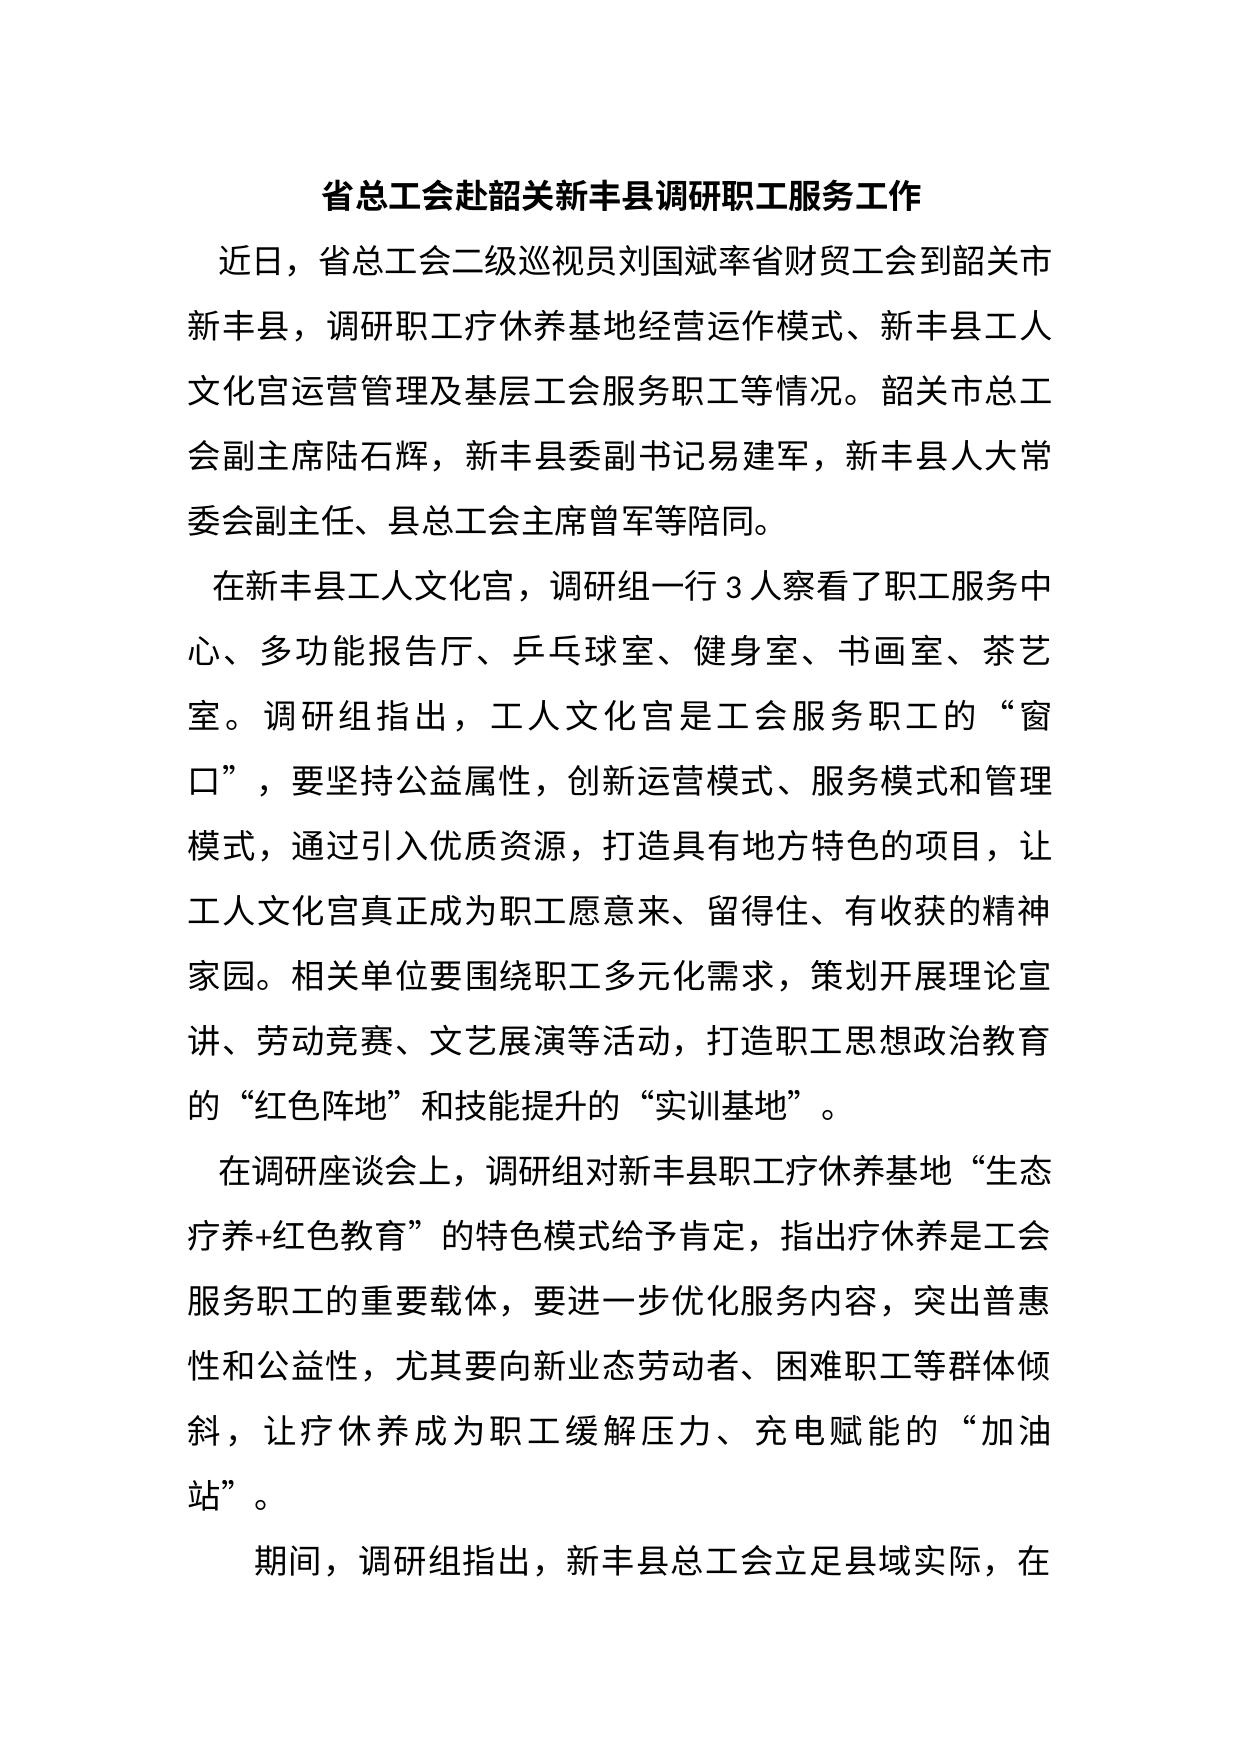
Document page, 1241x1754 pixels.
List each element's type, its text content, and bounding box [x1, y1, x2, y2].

text 近日，省总工会二级巡视员刘国斌率省财贸工会到韶关市新丰县，调研职工疗休养基地经营运作模式、新丰县工人文化宫运营管理及基层工会服务职工等情况。韶关市总工会副主席陆石辉，新丰县委副书记易建军，新丰县人大常委会副主任、县总工会主席曾军等陪同。 [187, 227, 1053, 552]
text 在新丰县工人文化宫，调研组一行3人察看了职工服务中心、多功能报告厅、乒乓球室、健身室、书画室、茶艺室。调研组指出，工人文化宫是工会服务职工的“窗口”，要坚持公益属性，创新运营模式、服务模式和管理模式，通过引入优质资源，打造具有地方特色的项目，让工人文化宫真正成为职工愿意来、留得住、有收获的精神家园。相关单位要围绕职工多元化需求，策划开展理论宣讲、劳动竞赛、文艺展演等活动，打造职工思想政治教育的“红色阵地”和技能提升的“实训基地”。 [187, 552, 1053, 1137]
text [187, 1527, 1053, 1592]
text 省总工会赴韶关新丰县调研职工服务工作 [187, 162, 1053, 227]
text 在调研座谈会上，调研组对新丰县职工疗休养基地“生态疗养+红色教育”的特色模式给予肯定，指出疗休养是工会服务职工的重要载体，要进一步优化服务内容，突出普惠性和公益性，尤其要向新业态劳动者、困难职工等群体倾斜，让疗休养成为职工缓解压力、充电赋能的“加油站”。 [187, 1137, 1053, 1527]
